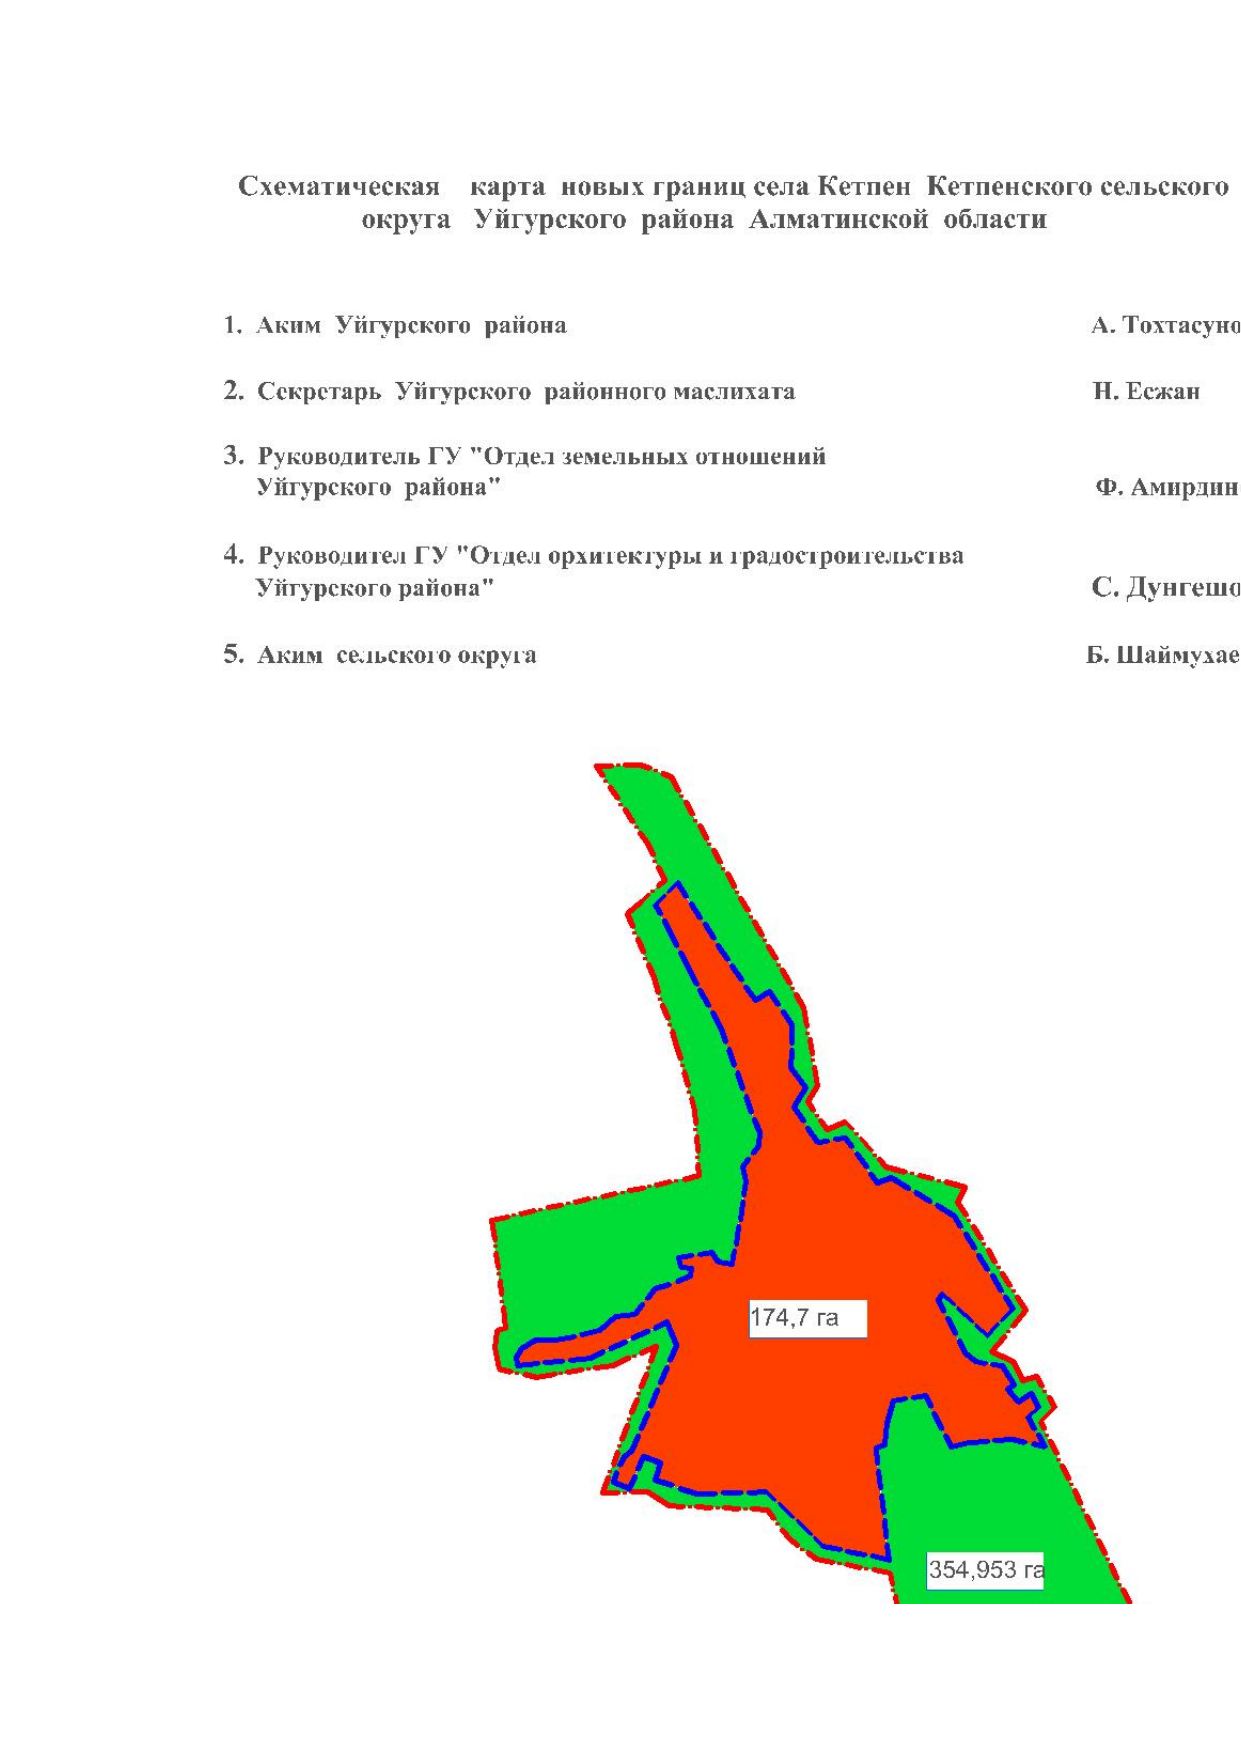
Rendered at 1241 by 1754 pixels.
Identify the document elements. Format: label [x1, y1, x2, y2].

picture [112, 150, 1241, 1604]
